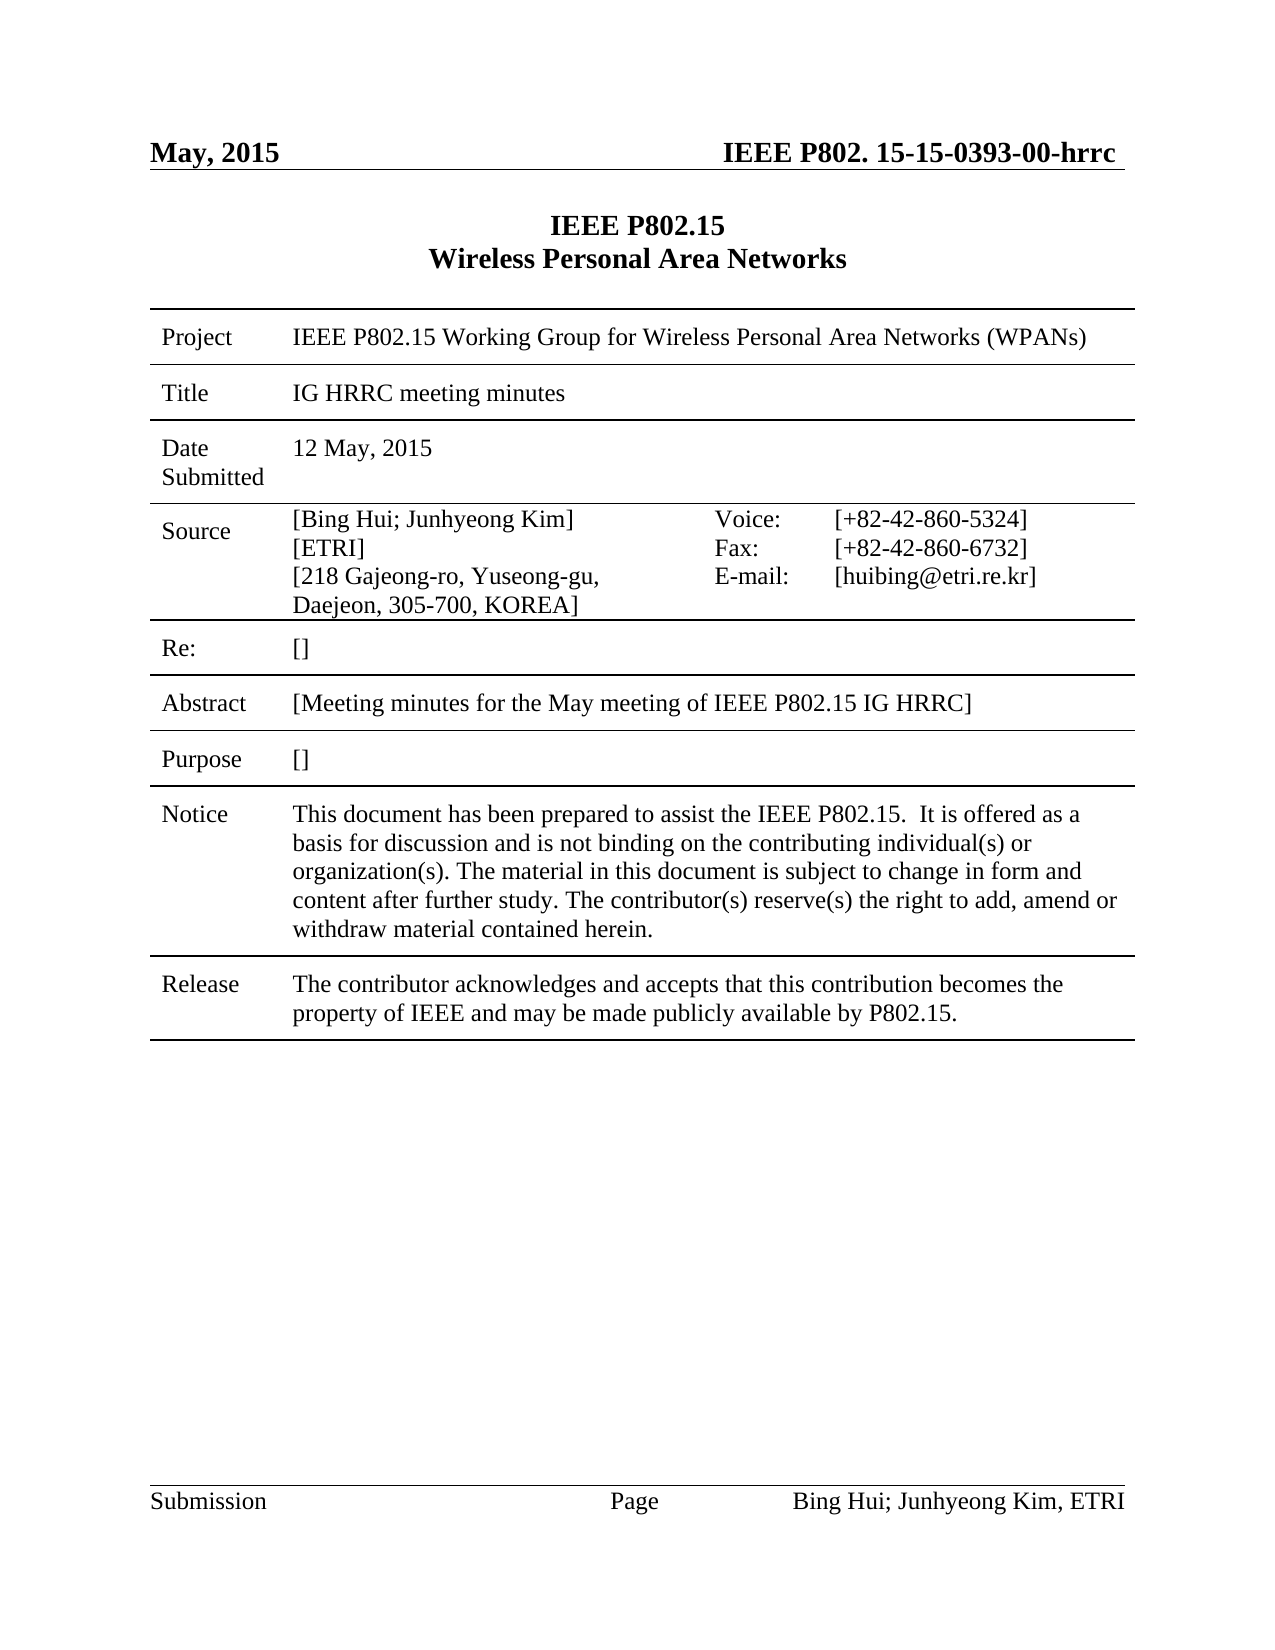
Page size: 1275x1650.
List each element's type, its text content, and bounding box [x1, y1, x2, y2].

table_cell Abstract [150, 676, 281, 729]
text IEEE P802.15 [150, 208, 1125, 241]
table_cell [] [281, 731, 1134, 785]
table_cell [] [281, 621, 1134, 674]
table_cell [Meeting minutes for the May meeting of IEEE P802.15 IG HRRC] [281, 676, 1134, 729]
table_cell Release [150, 957, 281, 1039]
table_header IEEE P802.15 Working Group for Wireless Personal Area Networks (WPANs) [281, 310, 1134, 363]
table_cell Purpose [150, 731, 281, 785]
table_cell Source [150, 504, 281, 619]
table_cell Voice: [+82-42-860-5324] Fax: [+82-42-860-6732] E-mail: [huibing@etri.re.kr] [703, 504, 1134, 619]
table_cell [] [] [218 Gajeong-ro, Yuseong-gu, Daejeon, 305-700, KOREA] [281, 504, 703, 619]
table_cell 12 May, 2015 [281, 421, 1134, 503]
table_cell Notice [150, 787, 281, 955]
table_cell Date Submitted [150, 421, 281, 503]
table_cell Re: [150, 621, 281, 674]
table_cell This document has been prepared to assist the IEEE P802.15. It is offered as a basis for discussion and is not binding on the contributing individual(s) or organization(s). The material in this document is subject to change in form and content after further study. The contributor(s) reserve(s) the right to add, amend or withdraw material contained herein. [281, 787, 1134, 955]
table_header Project [150, 310, 281, 363]
table_cell Title [150, 365, 281, 419]
text Wireless Personal Area Networks [150, 241, 1125, 275]
table_cell The contributor acknowledges and accepts that this contribution becomes the property of IEEE and may be made publicly available by P802.15. [281, 957, 1134, 1039]
table_cell IG HRRC meeting minutes [281, 365, 1134, 419]
